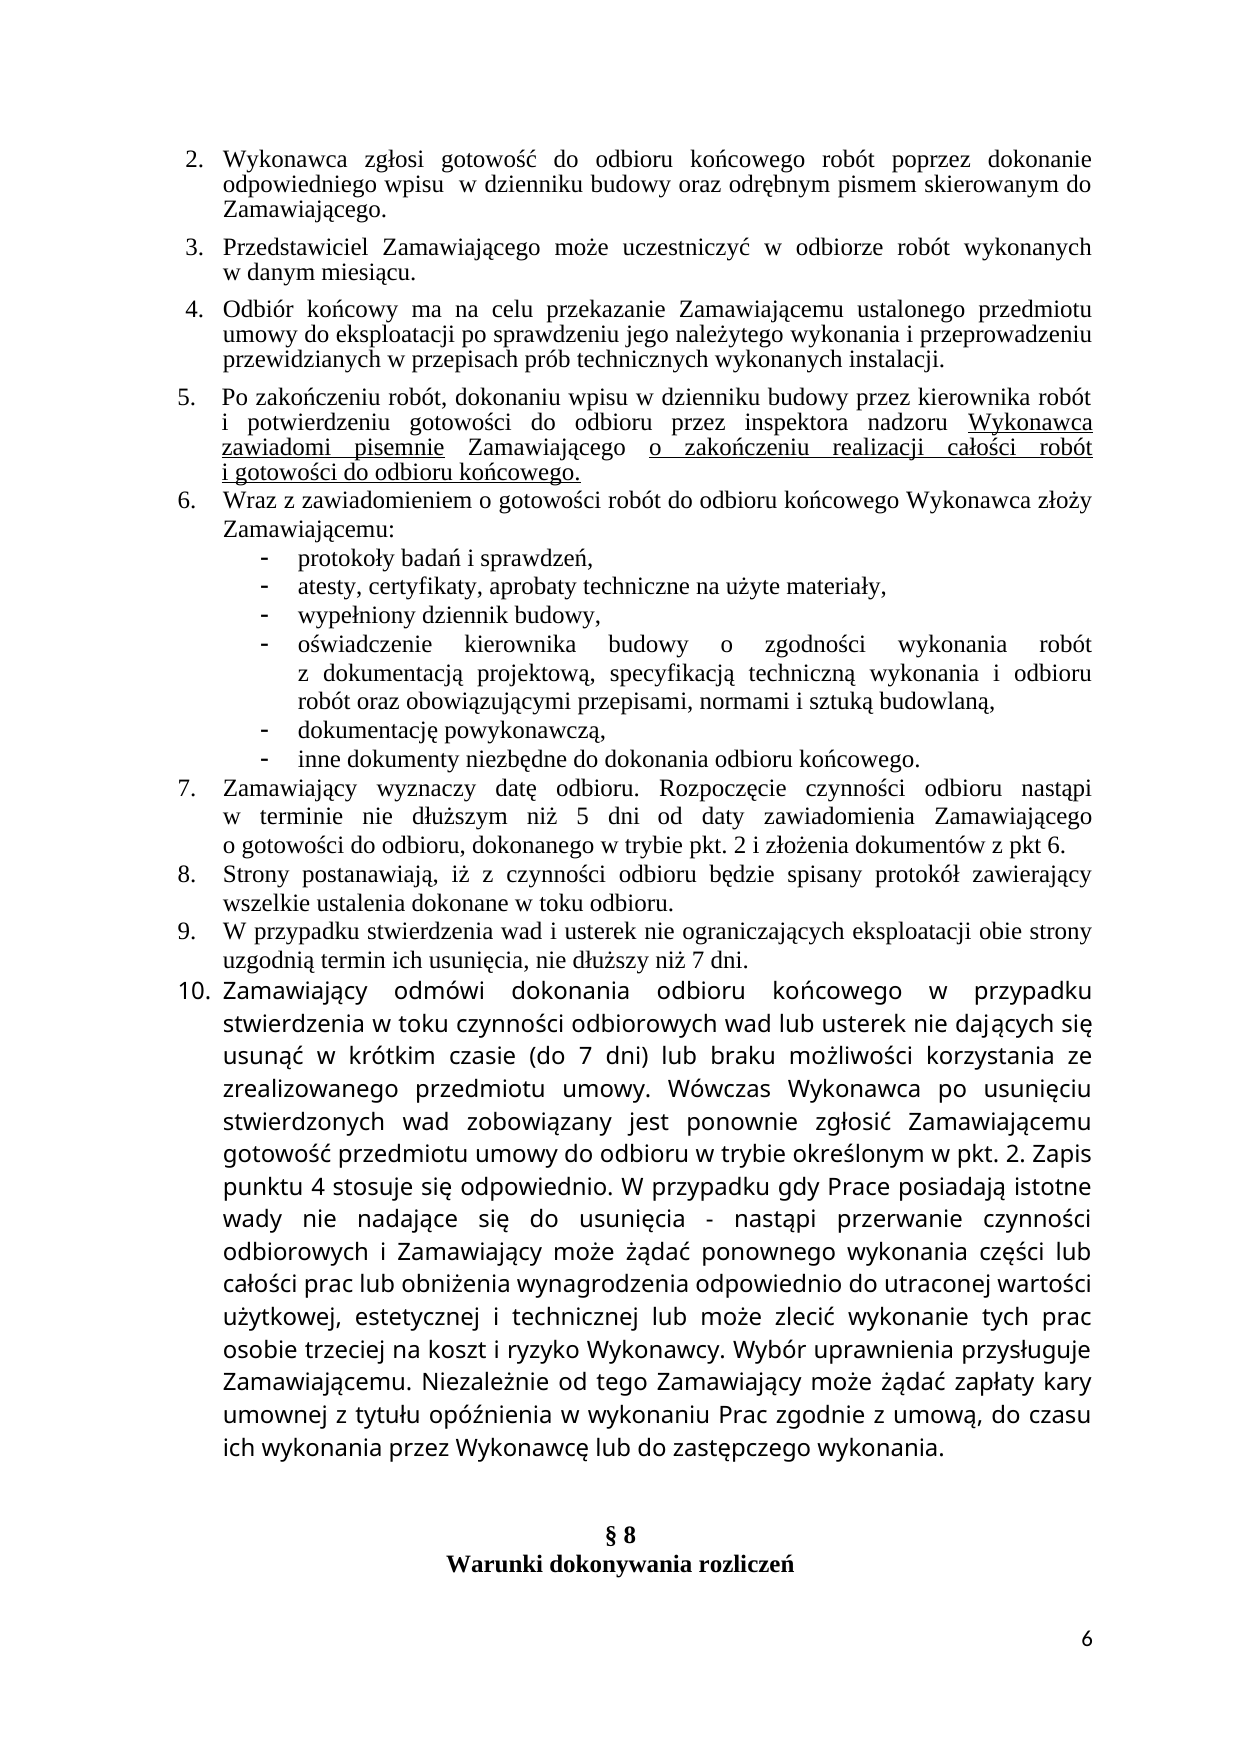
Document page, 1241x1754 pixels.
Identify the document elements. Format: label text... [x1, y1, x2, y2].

list protokoły badań i sprawdzeń, [260, 543, 1093, 571]
list dokumentację powykonawczą, [260, 715, 1093, 744]
list Zamawiający odmówi dokonania odbioru końcowego w przypadku stwierdzenia w toku czynności odbiorowych wad lub usterek nie dających się usunąć w krótkim czasie (do 7 dni) lub braku możliwości korzystania ze zrealizowanego przedmiotu umowy. Wówczas Wykonawca po usunięciu stwierdzonych wad zobowiązany jest ponownie zgłosić Zamawiającemu gotowość przedmiotu umowy do odbioru w trybie określonym w pkt. 2. Zapis punktu 4 stosuje się odpowiednio. W przypadku gdy Prace posiadają istotne wady nie nadające się do usunięcia - nastąpi przerwanie czynności odbiorowych i Zamawiający może żądać ponownego wykonania części lub całości prac lub obniżenia wynagrodzenia odpowiednio do utraconej wartości użytkowej, estetycznej i technicznej lub może zlecić wykonanie tych prac osobie trzeciej na koszt i ryzyko Wykonawcy. Wybór uprawnienia przysługuje Zamawiającemu. Niezależnie od tego Zamawiający może żądać zapłaty kary umownej z tytułu opóźnienia w wykonaniu Prac zgodnie z umową, do czasu ich wykonania przez Wykonawcę lub do zastępczego wykonania. [177, 974, 1093, 1463]
text Warunki dokonywania rozliczeń [148, 1549, 1093, 1578]
list oświadczenie kierownika budowy o zgodności wykonania robót z dokumentacją projektową, specyfikacją techniczną wykonania i odbioru robót oraz obowiązującymi przepisami, normami i sztuką budowlaną, [260, 629, 1093, 715]
list W przypadku stwierdzenia wad i usterek nie ograniczających eksploatacji obie strony uzgodnią termin ich usunięcia, nie dłuższy niż 7 dni. [177, 916, 1093, 974]
list Wykonawca zgłosi gotowość do odbioru końcowego robót poprzez dokonanie odpowiedniego wpisu w dzienniku budowy oraz odrębnym pismem skierowanym do Zamawiającego. [185, 148, 1093, 223]
list wypełniony dziennik budowy, [260, 600, 1093, 629]
list Odbiór końcowy ma na celu przekazanie Zamawiającemu ustalonego przedmiotu umowy do eksploatacji po sprawdzeniu jego należytego wykonania i przeprowadzeniu przewidzianych w przepisach prób technicznych wykonanych instalacji. [185, 298, 1093, 373]
list atesty, certyfikaty, aprobaty techniczne na użyte materiały, [260, 571, 1093, 600]
list Strony postanawiają, iż z czynności odbioru będzie spisany protokół zawierający wszelkie ustalenia dokonane w toku odbioru. [177, 859, 1093, 916]
list Wraz z zawiadomieniem o gotowości robót do odbioru końcowego Wykonawca złoży Zamawiającemu: [177, 485, 1093, 543]
list Przedstawiciel Zamawiającego może uczestniczyć w odbiorze robót wykonanych w danym miesiącu. [185, 235, 1093, 285]
text § 8 [148, 1520, 1093, 1549]
list Po zakończeniu robót, dokonaniu wpisu w dzienniku budowy przez kierownika robót i potwierdzeniu gotowości do odbioru przez inspektora nadzoru Wykonawca zawiadomi pisemnie Zamawiającego o zakończeniu realizacji całości robót i gotowości do odbioru końcowego. [177, 385, 1093, 485]
list inne dokumenty niezbędne do dokonania odbioru końcowego. [260, 744, 1093, 773]
list Zamawiający wyznaczy datę odbioru. Rozpoczęcie czynności odbioru nastąpi w terminie nie dłuższym niż 5 dni od daty zawiadomienia Zamawiającego o gotowości do odbioru, dokonanego w trybie pkt. 2 i złożenia dokumentów z pkt 6. [177, 773, 1093, 859]
